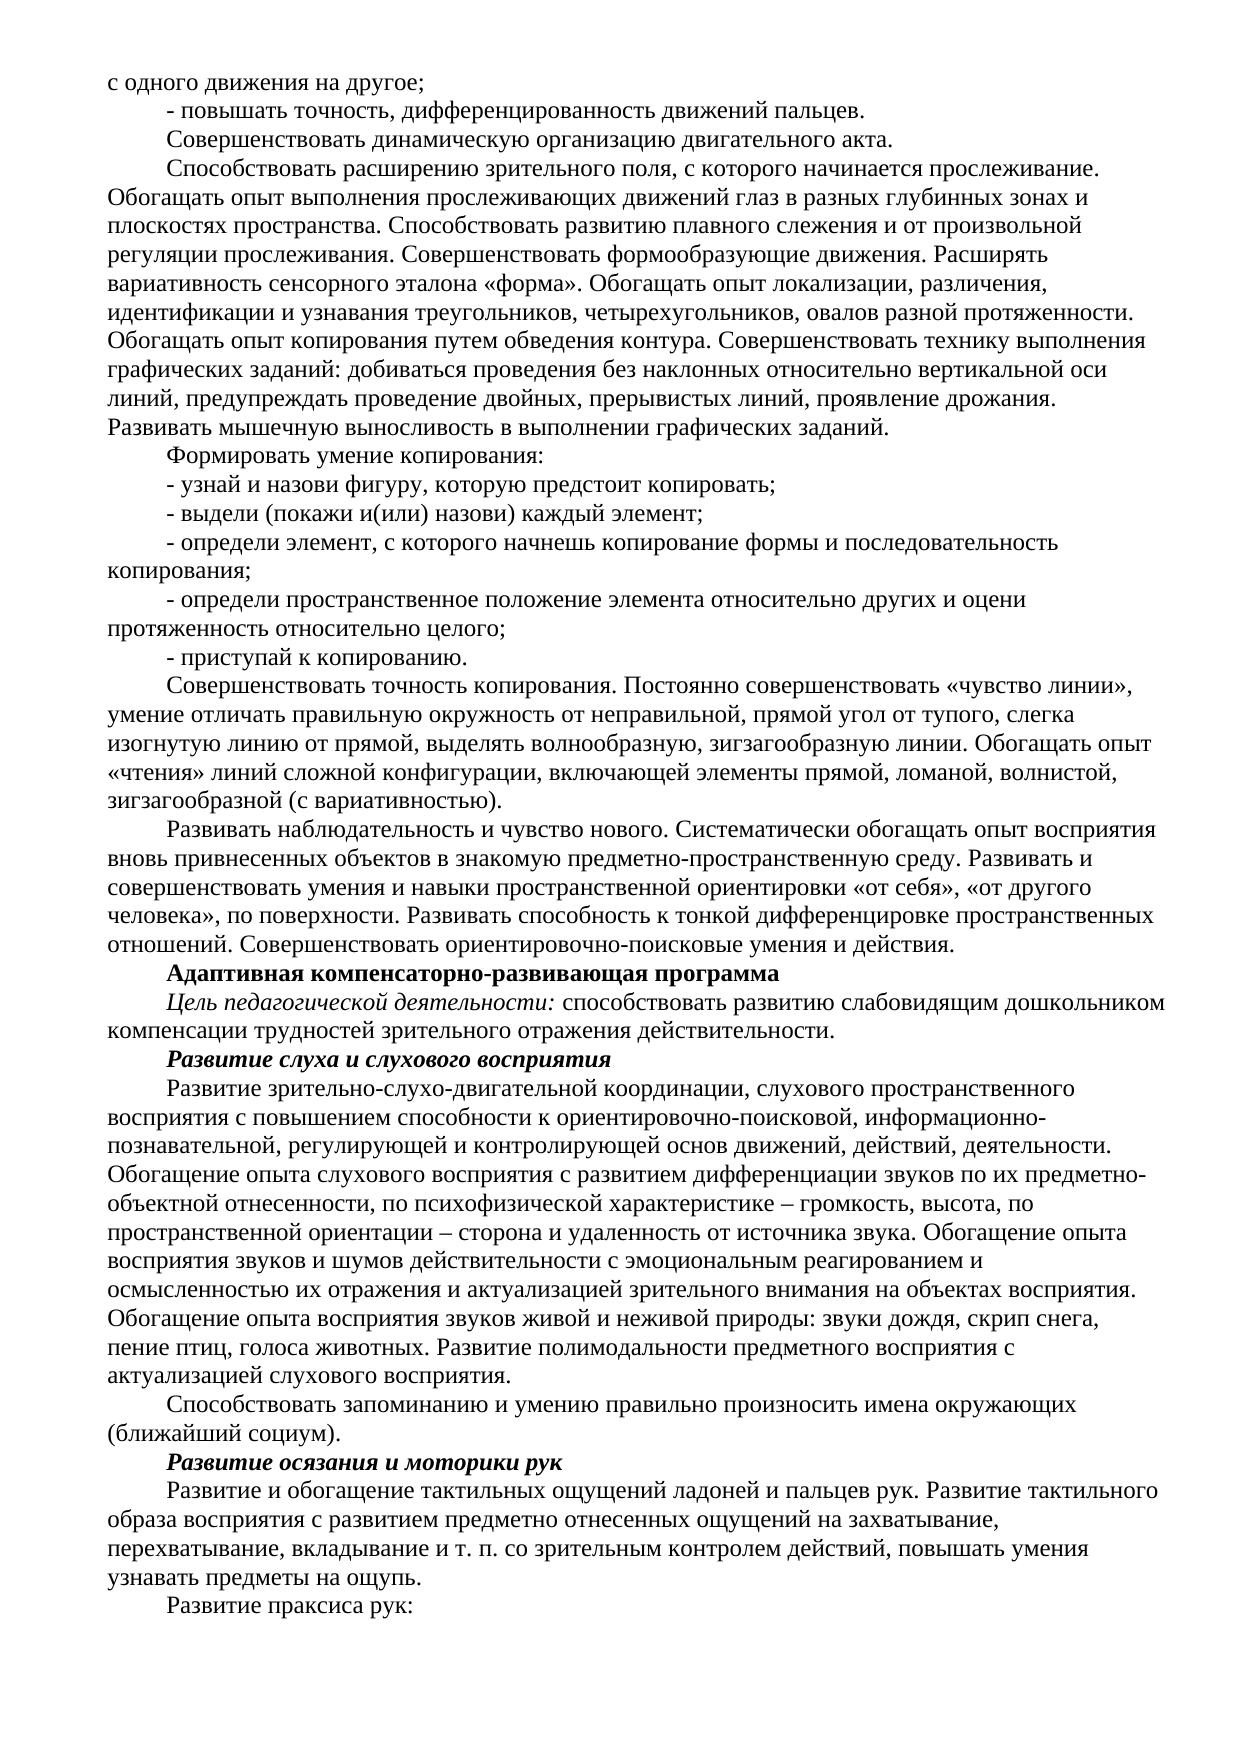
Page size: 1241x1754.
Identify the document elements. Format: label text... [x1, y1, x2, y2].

text Развивать наблюдательность и чувство нового. Систематически обогащать опыт восприятия вновь привнесенных объектов в знакомую предметно-пространственную среду. Развивать и совершенствовать умения и навыки пространственной ориентировки «от себя», «от другого человека», по поверхности. Развивать способность к тонкой дифференцировке пространственных отношений. Совершенствовать ориентировочно-поисковые умения и действия. [107, 814, 1166, 958]
text - повышать точность, дифференцированность движений пальцев. [107, 95, 1166, 124]
text Цель педагогической деятельности: способствовать развитию слабовидящим дошкольником компенсации трудностей зрительного отражения действительности. [107, 987, 1166, 1044]
text Развитие праксиса рук: [107, 1590, 1166, 1619]
text - приступай к копированию. [107, 642, 1166, 670]
text Совершенствовать динамическую организацию двигательного акта. [107, 124, 1166, 153]
text - определи пространственное положение элемента относительно других и оцени протяженность относительно целого; [107, 584, 1166, 642]
text Развитие осязания и моторики рук [107, 1447, 1166, 1475]
text Способствовать расширению зрительного поля, с которого начинается прослеживание. Обогащать опыт выполнения прослеживающих движений глаз в разных глубинных зонах и плоскостях пространства. Способствовать развитию плавного слежения и от произвольной регуляции прослеживания. Совершенствовать формообразующие движения. Расширять вариативность сенсорного эталона «форма». Обогащать опыт локализации, различения, идентификации и узнавания треугольников, четырехугольников, овалов разной протяженности. Обогащать опыт копирования путем обведения контура. Совершенствовать технику выполнения графических заданий: добиваться проведения без наклонных относительно вертикальной оси линий, предупреждать проведение двойных, прерывистых линий, проявление дрожания. Развивать мышечную выносливость в выполнении графических заданий. [107, 153, 1166, 440]
text Развитие слуха и слухового восприятия [107, 1044, 1166, 1073]
text Развитие зрительно-слухо-двигательной координации, слухового пространственного восприятия с повышением способности к ориентировочно-поисковой, информационно-познавательной, регулирующей и контролирующей основ движений, действий, деятельности. Обогащение опыта слухового восприятия с развитием дифференциации звуков по их предметно-объектной отнесенности, по психофизической характеристике – громкость, высота, по пространственной ориентации – сторона и удаленность от источника звука. Обогащение опыта восприятия звуков и шумов действительности с эмоциональным реагированием и осмысленностью их отражения и актуализацией зрительного внимания на объектах восприятия. Обогащение опыта восприятия звуков живой и неживой природы: звуки дождя, скрип снега, пение птиц, голоса животных. Развитие полимодальности предметного восприятия с актуализацией слухового восприятия. [107, 1073, 1166, 1389]
text Развитие и обогащение тактильных ощущений ладоней и пальцев рук. Развитие тактильного образа восприятия с развитием предметно отнесенных ощущений на захватывание, перехватывание, вкладывание и т. п. со зрительным контролем действий, повышать умения узнавать предметы на ощупь. [107, 1475, 1166, 1590]
text - определи элемент, с которого начнешь копирование формы и последовательность копирования; [107, 527, 1166, 584]
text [107, 67, 1166, 95]
text Адаптивная компенсаторно-развивающая программа [107, 958, 1166, 987]
text - выдели (покажи и(или) назови) каждый элемент; [107, 498, 1166, 527]
text Совершенствовать точность копирования. Постоянно совершенствовать «чувство линии», умение отличать правильную окружность от неправильной, прямой угол от тупого, слегка изогнутую линию от прямой, выделять волнообразную, зигзагообразную линии. Обогащать опыт «чтения» линий сложной конфигурации, включающей элементы прямой, ломаной, волнистой, зигзагообразной (с вариативностью). [107, 670, 1166, 814]
text Способствовать запоминанию и умению правильно произносить имена окружающих (ближайший социум). [107, 1389, 1166, 1447]
text - узнай и назови фигуру, которую предстоит копировать; [107, 469, 1166, 498]
text Формировать умение копирования: [107, 440, 1166, 469]
